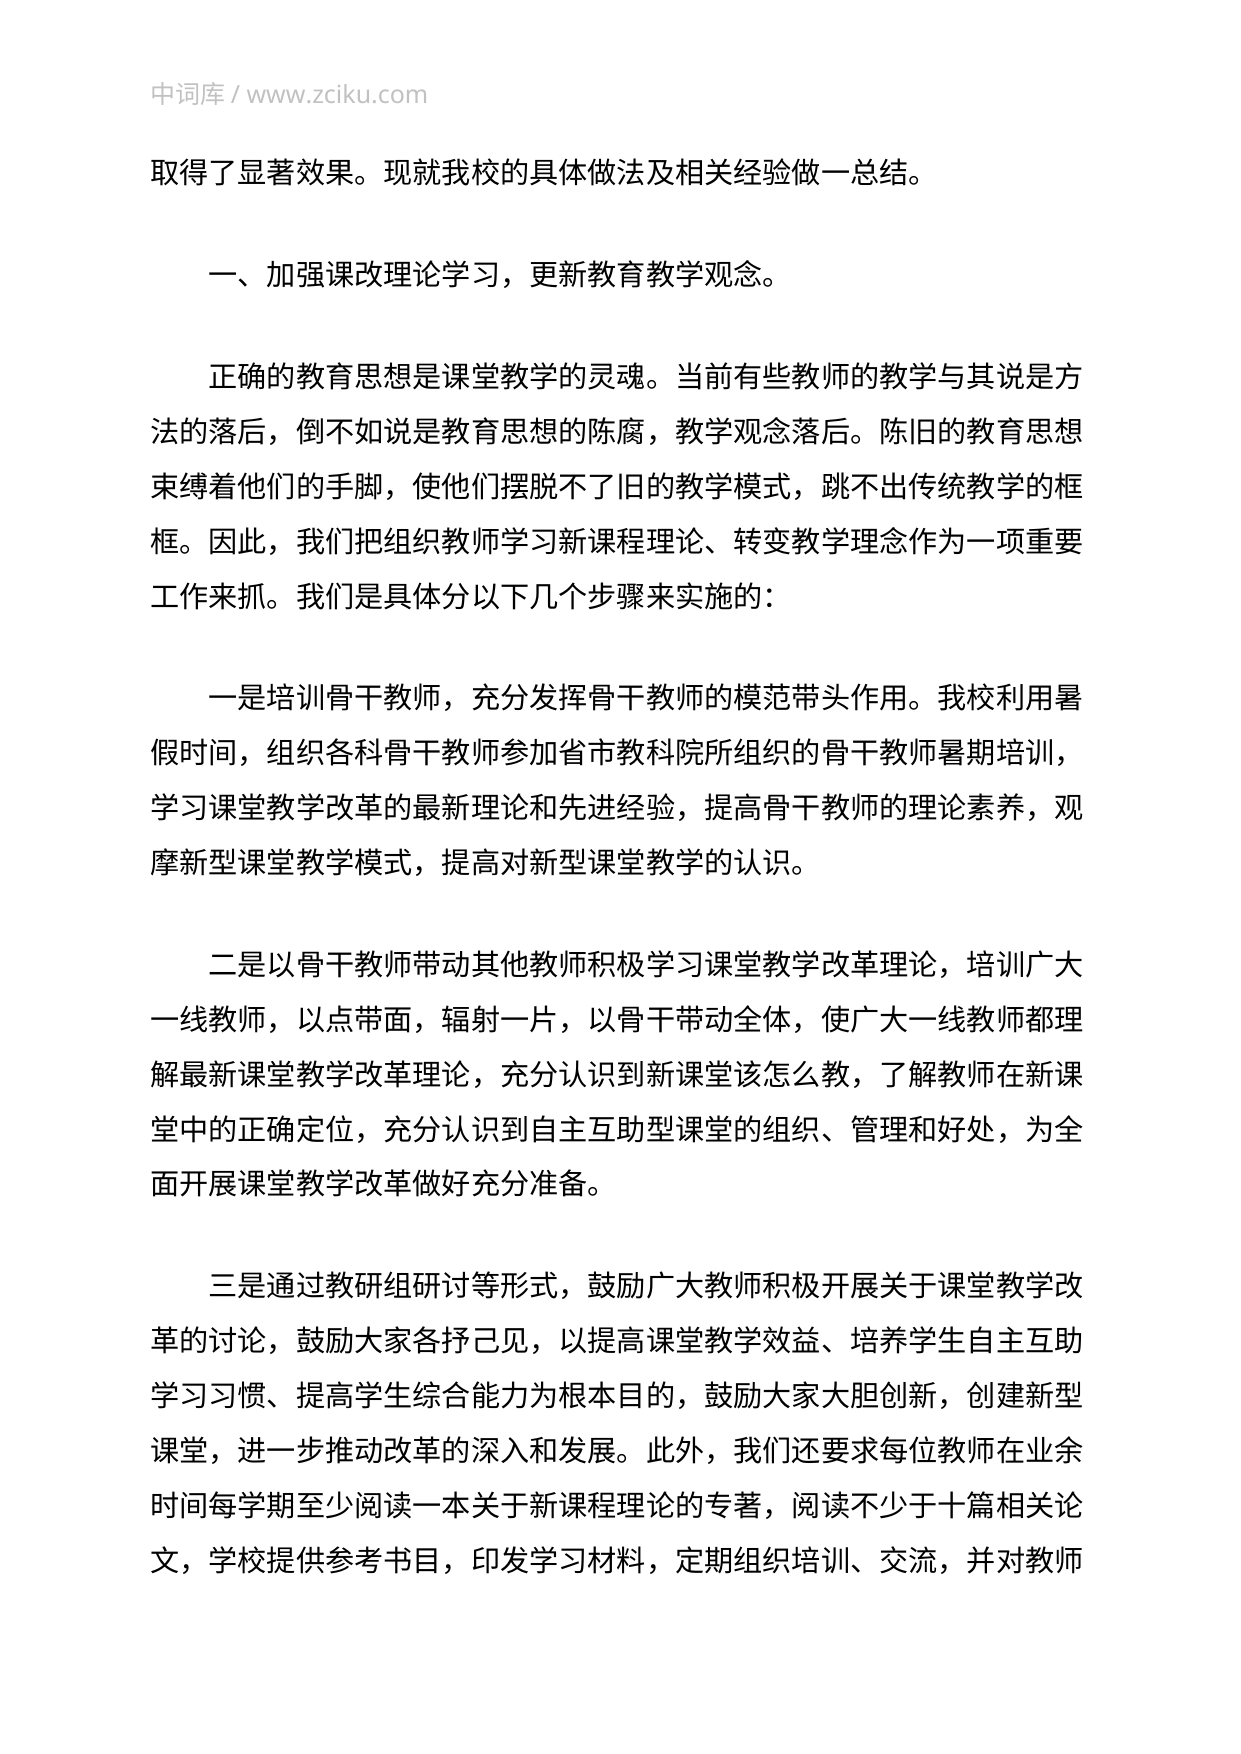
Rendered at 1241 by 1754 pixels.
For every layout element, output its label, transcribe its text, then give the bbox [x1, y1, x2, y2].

text 一、加强课改理论学习，更新教育教学观念。 [150, 252, 1090, 294]
text 正确的教育思想是课堂教学的灵魂。当前有些教师的教学与其说是方法的落后，倒不如说是教育思想的陈腐，教学观念落后。陈旧的教育思想束缚着他们的手脚，使他们摆脱不了旧的教学模式，跳不出传统教学的框框。因此，我们把组织教师学习新课程理论、转变教学理念作为一项重要工作来抓。我们是具体分以下几个步骤来实施的： [150, 353, 1090, 615]
text 一是培训骨干教师，充分发挥骨干教师的模范带头作用。我校利用暑假时间，组织各科骨干教师参加省市教科院所组织的骨干教师暑期培训，学习课堂教学改革的最新理论和先进经验，提高骨干教师的理论素养，观摩新型课堂教学模式，提高对新型课堂教学的认识。 [150, 675, 1090, 882]
text 二是以骨干教师带动其他教师积极学习课堂教学改革理论，培训广大一线教师，以点带面，辐射一片，以骨干带动全体，使广大一线教师都理解最新课堂教学改革理论，充分认识到新课堂该怎么教，了解教师在新课堂中的正确定位，充分认识到自主互助型课堂的组织、管理和好处，为全面开展课堂教学改革做好充分准备。 [150, 941, 1090, 1203]
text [150, 1263, 1090, 1579]
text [150, 150, 1090, 192]
